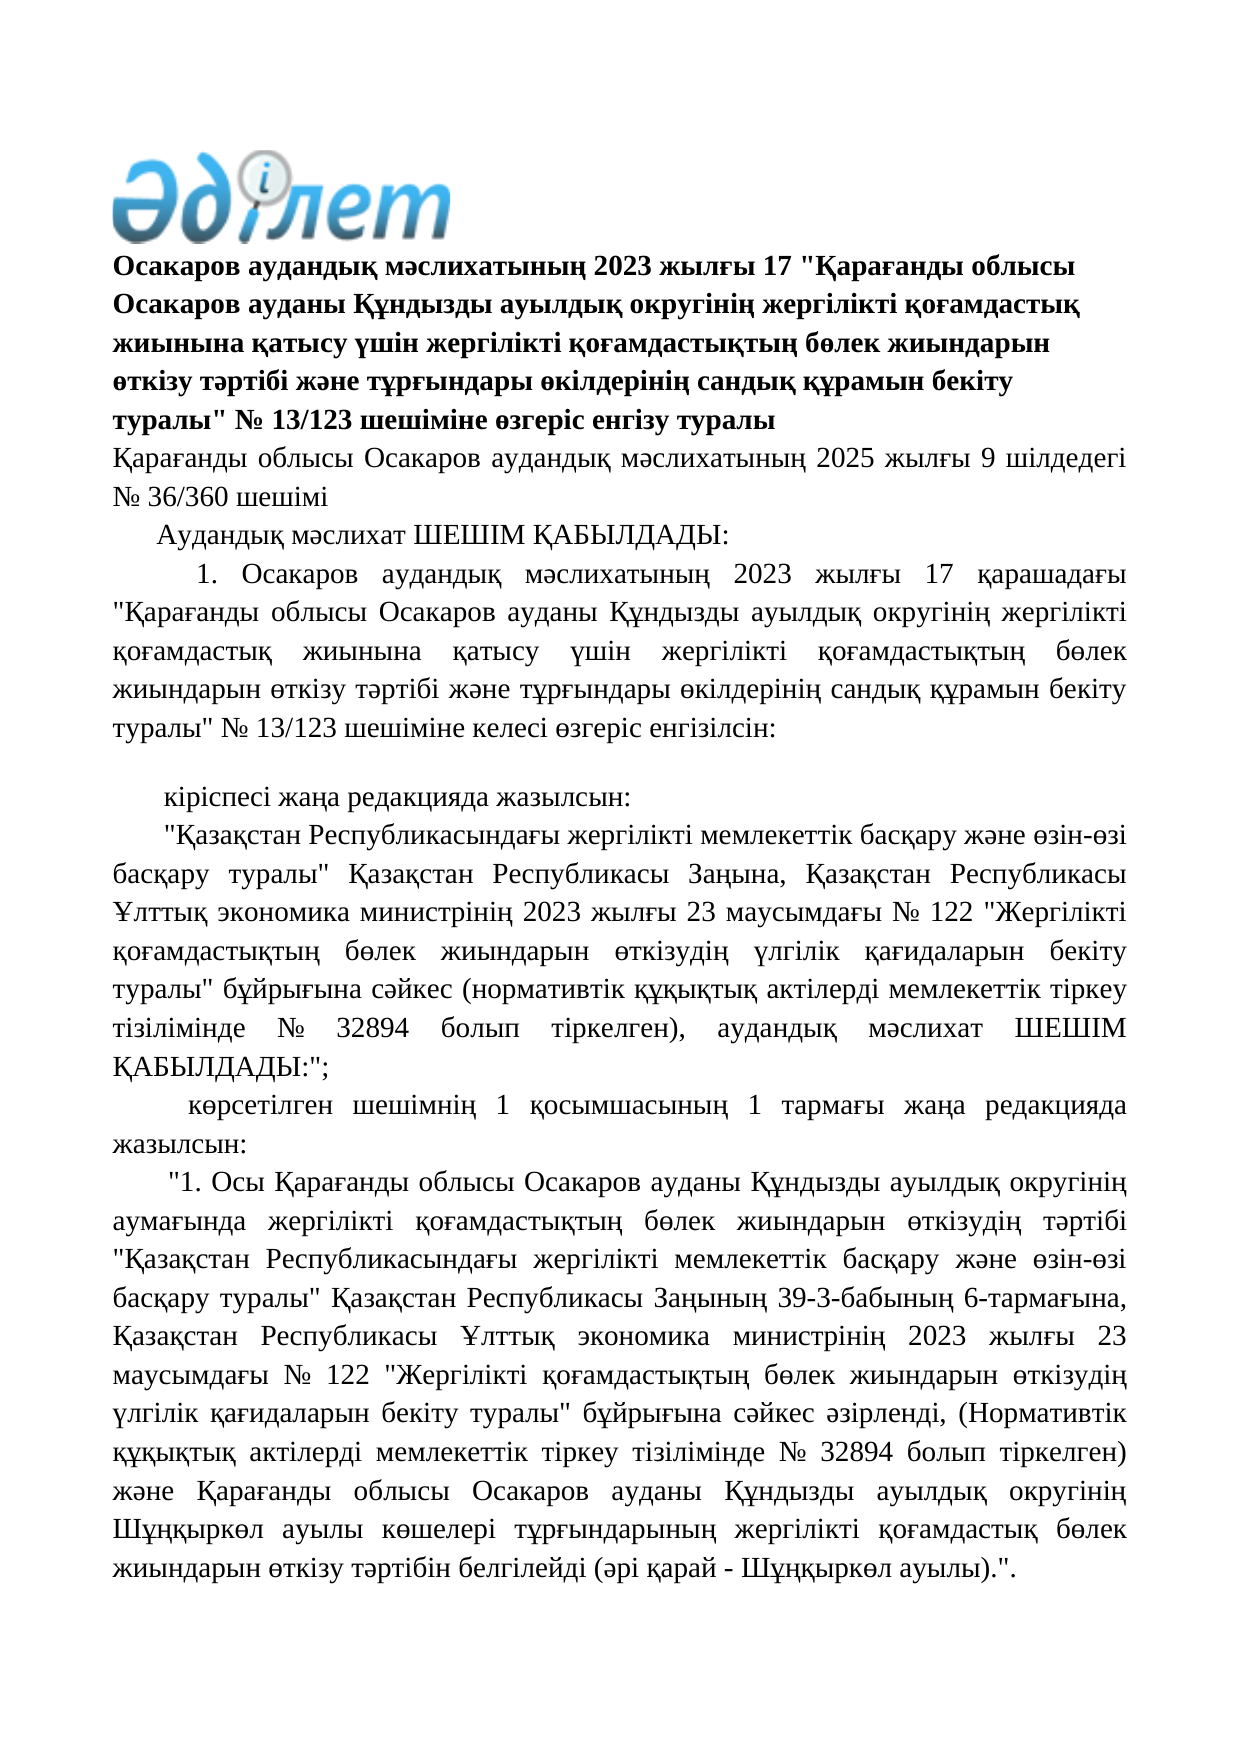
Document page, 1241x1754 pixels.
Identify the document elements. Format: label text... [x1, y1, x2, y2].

text Аудандық мәслихат ШЕШІМ ҚАБЫЛДАДЫ: [112, 517, 1128, 551]
text көрсетілген шешімнің 1 қосымшасының 1 тармағы жаңа редакцияда жазылсын: [112, 1087, 1128, 1159]
text Осакаров аудандық мәслихатының 2023 жылғы 17 "Қарағанды облысы Осакаров ауданы Құндызды ауылдық округінің жергілікті қоғамдастық жиынына қатысу үшін жергілікті қоғамдастықтың бөлек жиындарын өткізу тәртібі және тұрғындары өкілдерінің сандық құрамын бекіту туралы" № 13/123 шешіміне өзгеріс енгізу туралы [112, 248, 1128, 435]
picture [112, 150, 451, 244]
text кіріспесі жаңа редакцияда жазылсын: [112, 779, 1128, 812]
text "1. Осы Қарағанды облысы Осакаров ауданы Құндызды ауылдық округінің аумағында жергілікті қоғамдастықтың бөлек жиындарын өткізудің тәртібі "Қазақстан Республикасындағы жергілікті мемлекеттік басқару және өзін-өзі басқару туралы" Қазақстан Республикасы Заңының 39-3-бабының 6-тармағына, Қазақстан Республикасы Ұлттық экономика министрінің 2023 жылғы 23 маусымдағы № 122 "Жергілікті қоғамдастықтың бөлек жиындарын өткізудің үлгілік қағидаларын бекіту туралы" бұйрығына сәйкес әзірленді, (Нормативтік құқықтық актілерді мемлекеттік тіркеу тізілімінде № 32894 болып тіркелген) және Қарағанды облысы Осакаров ауданы Құндызды ауылдық округінің Шұңқыркөл ауылы көшелері тұрғындарының жергілікті қоғамдастық бөлек жиындарын өткізу тәртібін белгілейді (әрі қарай - Шұңқыркөл ауылы).". [112, 1164, 1128, 1583]
text 1. Осакаров аудандық мәслихатының 2023 жылғы 17 қарашадағы "Қарағанды облысы Осакаров ауданы Құндызды ауылдық округінің жергілікті қоғамдастық жиынына қатысу үшін жергілікті қоғамдастықтың бөлек жиындарын өткізу тәртібі және тұрғындары өкілдерінің сандық құрамын бекіту туралы" № 13/123 шешіміне келесі өзгеріс енгізілсін: [112, 556, 1128, 744]
text "Қазақстан Республикасындағы жергілікті мемлекеттік басқару және өзін-өзі басқару туралы" Қазақстан Республикасы Заңына, Қазақстан Республикасы Ұлттық экономика министрінің 2023 жылғы 23 маусымдағы № 122 "Жергілікті қоғамдастықтың бөлек жиындарын өткізудің үлгілік қағидаларын бекіту туралы" бұйрығына сәйкес (нормативтік құқықтық актілерді мемлекеттік тіркеу тізілімінде № 32894 болып тіркелген), аудандық мәслихат ШЕШІМ ҚАБЫЛДАДЫ:"; [112, 817, 1128, 1082]
text Қарағанды облысы Осакаров аудандық мәслихатының 2025 жылғы 9 шілдедегі № 36/360 шешімі [112, 440, 1128, 512]
